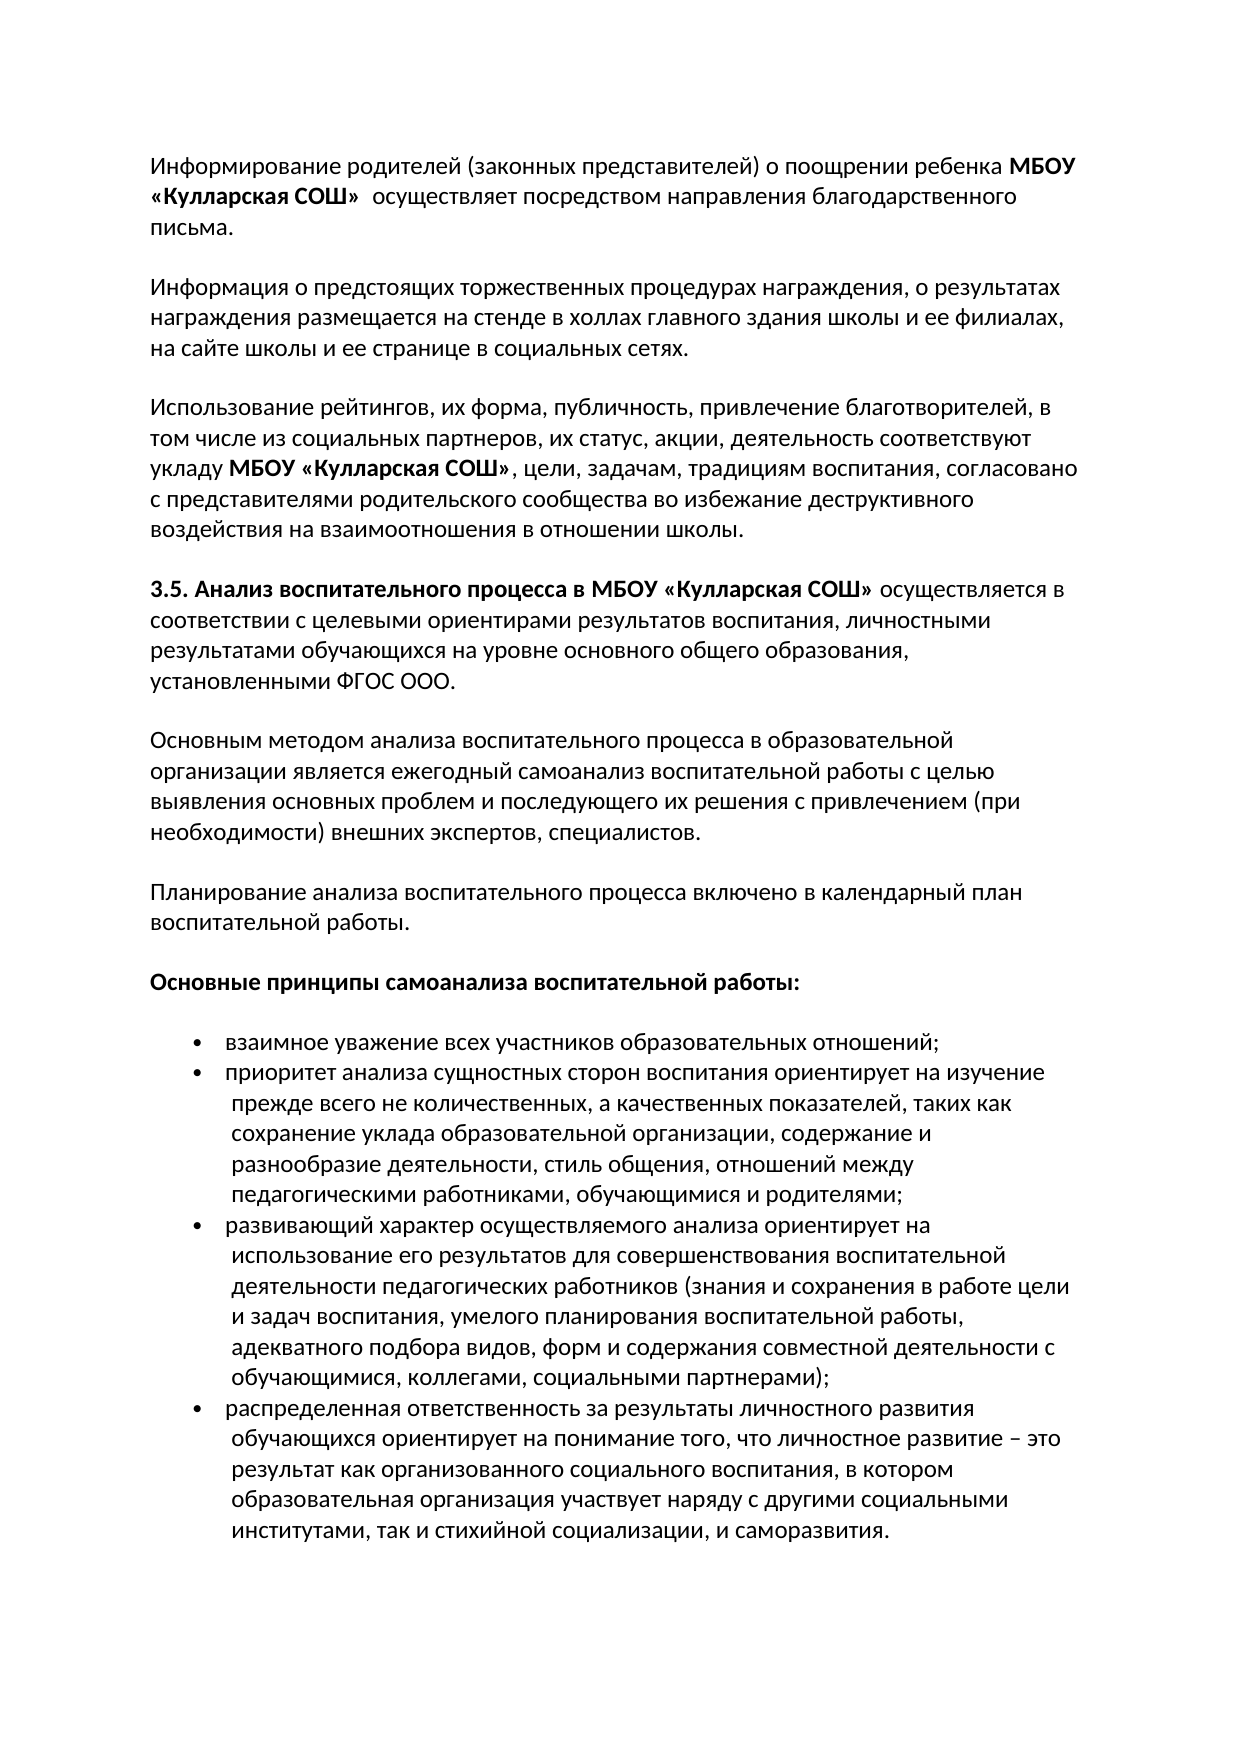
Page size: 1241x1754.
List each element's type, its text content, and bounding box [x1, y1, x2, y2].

text Информирование родителей (законных представителей) о поощрении ребенка МБОУ «Кулларская СОШ» осуществляет посредством направления благодарственного письма. [150, 150, 1090, 242]
text Использование рейтингов, их форма, публичность, привлечение благотворителей, в том числе из социальных партнеров, их статус, акции, деятельность соответствуют укладу МБОУ «Кулларская СОШ», цели, задачам, традициям воспитания, согласовано с представителями родительского сообщества во избежание деструктивного воздействия на взаимоотношения в отношении школы. [150, 391, 1090, 544]
text Планирование анализа воспитательного процесса включено в календарный план воспитательной работы. [150, 876, 1090, 937]
text Основные принципы самоанализа воспитательной работы: [150, 966, 1090, 996]
list распределенная ответственность за результаты личностного развития обучающихся ориентирует на понимание того, что личностное развитие – это результат как организованного социального воспитания, в котором образовательная организация участвует наряду с другими социальными институтами, так и стихийной социализации, и саморазвития. [194, 1392, 1071, 1544]
list развивающий характер осуществляемого анализа ориентирует на использование его результатов для совершенствования воспитательной деятельности педагогических работников (знания и сохранения в работе цели и задач воспитания, умелого планирования воспитательной работы, адекватного подбора видов, форм и содержания совместной деятельности с обучающимися, коллегами, социальными партнерами); [194, 1209, 1071, 1392]
list приоритет анализа сущностных сторон воспитания ориентирует на изучение прежде всего не количественных, а качественных показателей, таких как сохранение уклада образовательной организации, содержание и разнообразие деятельности, стиль общения, отношений между педагогическими работниками, обучающимися и родителями; [194, 1056, 1071, 1209]
text 3.5. Анализ воспитательного процесса в МБОУ «Кулларская СОШ» осуществляется в соответствии с целевыми ориентирами результатов воспитания, личностными результатами обучающихся на уровне основного общего образования, установленными ФГОС ООО. [150, 573, 1090, 695]
text Информация о предстоящих торжественных процедурах награждения, о результатах награждения размещается на стенде в холлах главного здания школы и ее филиалах, на сайте школы и ее странице в социальных сетях. [150, 271, 1090, 362]
text Основным методом анализа воспитательного процесса в образовательной организации является ежегодный самоанализ воспитательной работы с целью выявления основных проблем и последующего их решения с привлечением (при необходимости) внешних экспертов, специалистов. [150, 724, 1090, 847]
list взаимное уважение всех участников образовательных отношений; [194, 1026, 1071, 1056]
